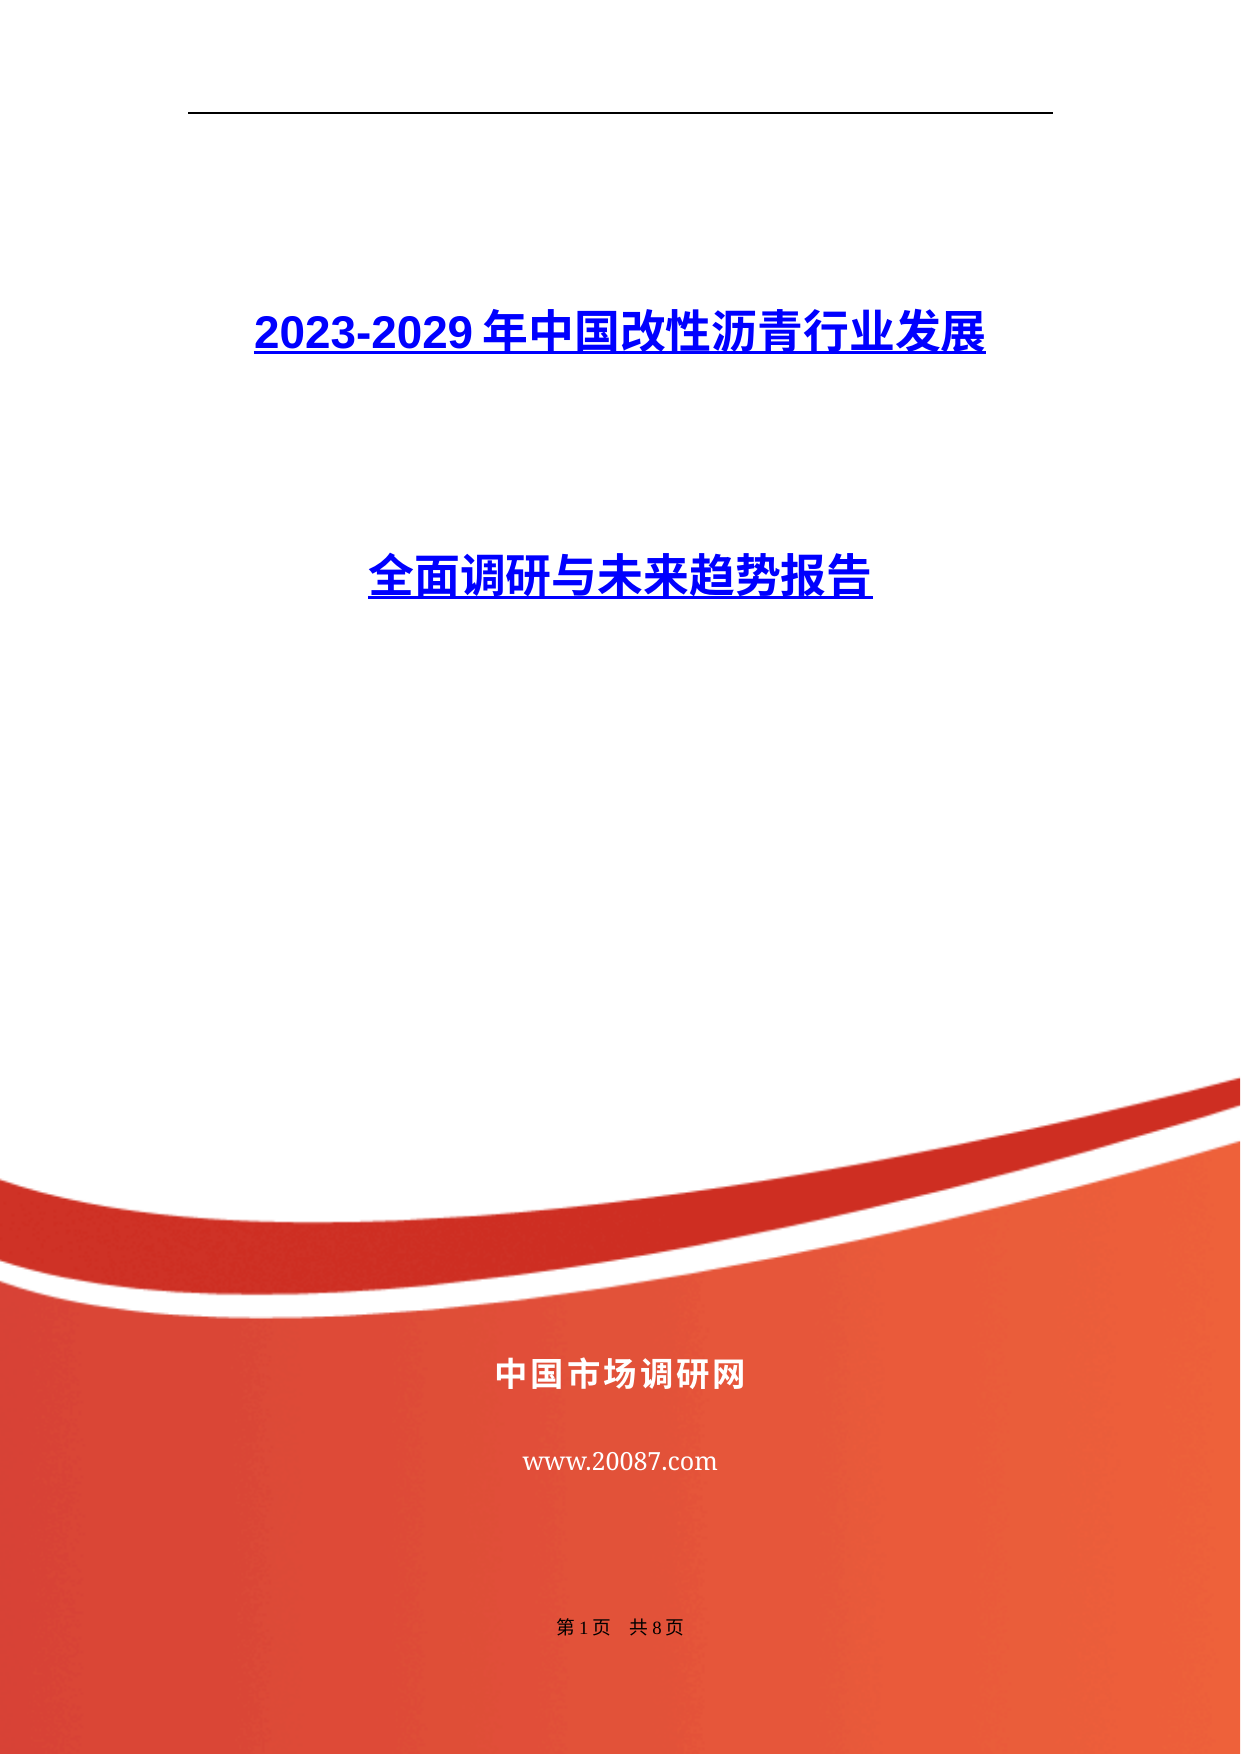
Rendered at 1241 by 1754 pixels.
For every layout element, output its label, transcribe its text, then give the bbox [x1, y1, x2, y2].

picture [0, 1006, 1241, 1754]
subtitle 中国市场调研网 [187, 1339, 1053, 1404]
table_header 2023-2029年中国改性沥青行业发展全面调研与未来趋势报告 [188, 207, 1053, 773]
text www.20087.com [187, 1428, 1053, 1493]
